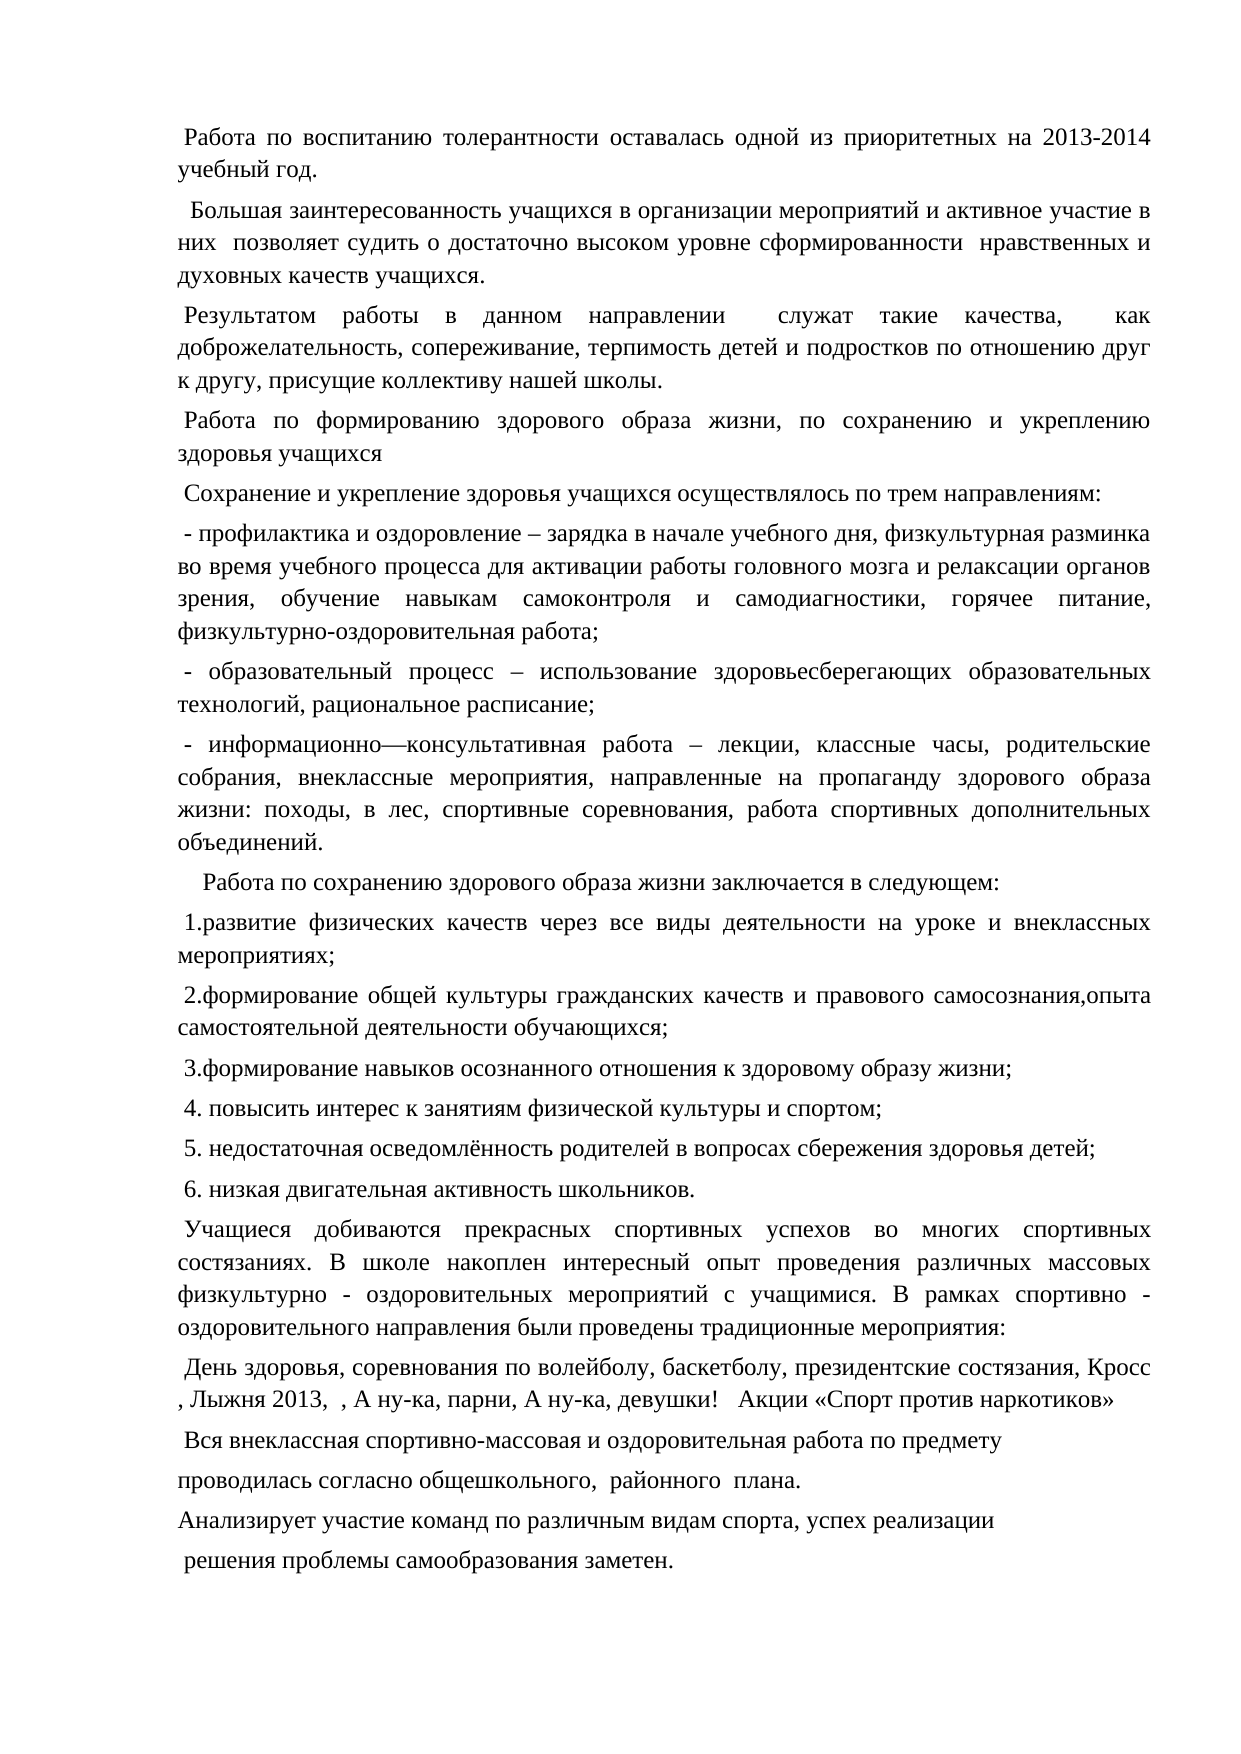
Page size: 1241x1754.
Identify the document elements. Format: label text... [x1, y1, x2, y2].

text - профилактика и оздоровление – зарядка в начале учебного дня, физкультурная разминка во время учебного процесса для активации работы головного мозга и релаксации органов зрения, обучение навыкам самоконтроля и самодиагностики, горячее питание, физкультурно-оздоровительная работа; [177, 515, 1152, 645]
text Вся внеклассная спортивно-массовая и оздоровительная работа по предмету [177, 1421, 1152, 1453]
text Сохранение и укрепление здоровья учащихся осуществлялось по трем направлениям: [177, 474, 1152, 507]
text Работа по формированию здорового образа жизни, по сохранению и укреплению здоровья учащихся [177, 402, 1152, 467]
text 6. низкая двигательная активность школьников. [177, 1170, 1152, 1202]
text Результатом работы в данном направлении служат такие качества, как доброжелательность, сопереживание, терпимость детей и подростков по отношению друг к другу, присущие коллективу нашей школы. [177, 296, 1152, 394]
text - информационно—консультативная работа – лекции, классные часы, родительские собрания, внеклассные мероприятия, направленные на пропаганду здорового образа жизни: походы, в лес, спортивные соревнования, работа спортивных дополнительных объединений. [177, 725, 1152, 855]
text проводилась согласно общешкольного, районного плана. [177, 1461, 1152, 1494]
text 4. повысить интерес к занятиям физической культуры и спортом; [177, 1089, 1152, 1122]
text 2.формирование общей культуры гражданских качеств и правового самосознания,опыта самостоятельной деятельности обучающихся; [177, 976, 1152, 1041]
text Большая заинтересованность учащихся в организации мероприятий и активное участие в них позволяет судить о достаточно высоком уровне сформированности нравственных и духовных качеств учащихся. [177, 191, 1152, 288]
text Работа по сохранению здорового образа жизни заключается в следующем: [177, 863, 1152, 896]
text Работа по воспитанию толерантности оставалась одной из приоритетных на 2013-2014 учебный год. [177, 118, 1152, 183]
text - образовательный процесс – использование здоровьесберегающих образовательных технологий, рациональное расписание; [177, 652, 1152, 717]
text Учащиеся добиваются прекрасных спортивных успехов во многих спортивных состязаниях. В школе накоплен интересный опыт проведения различных массовых физкультурно - оздоровительных мероприятий с учащимися. В рамках спортивно -оздоровительного направления были проведены традиционные мероприятия: [177, 1210, 1152, 1340]
text 1.развитие физических качеств через все виды деятельности на уроке и внеклассных мероприятиях; [177, 903, 1152, 968]
text решения проблемы самообразования заметен. [177, 1542, 1152, 1574]
text День здоровья, соревнования по волейболу, баскетболу, президентские состязания, Кросс , Лыжня 2013, , А ну-ка, парни, А ну-ка, девушки! Акции «Спорт против наркотиков» [177, 1348, 1152, 1413]
text 5. недостаточная осведомлённость родителей в вопросах сбережения здоровья детей; [177, 1130, 1152, 1162]
text 3.формирование навыков осознанного отношения к здоровому образу жизни; [177, 1049, 1152, 1082]
text Анализирует участие команд по различным видам спорта, успех реализации [177, 1502, 1152, 1534]
